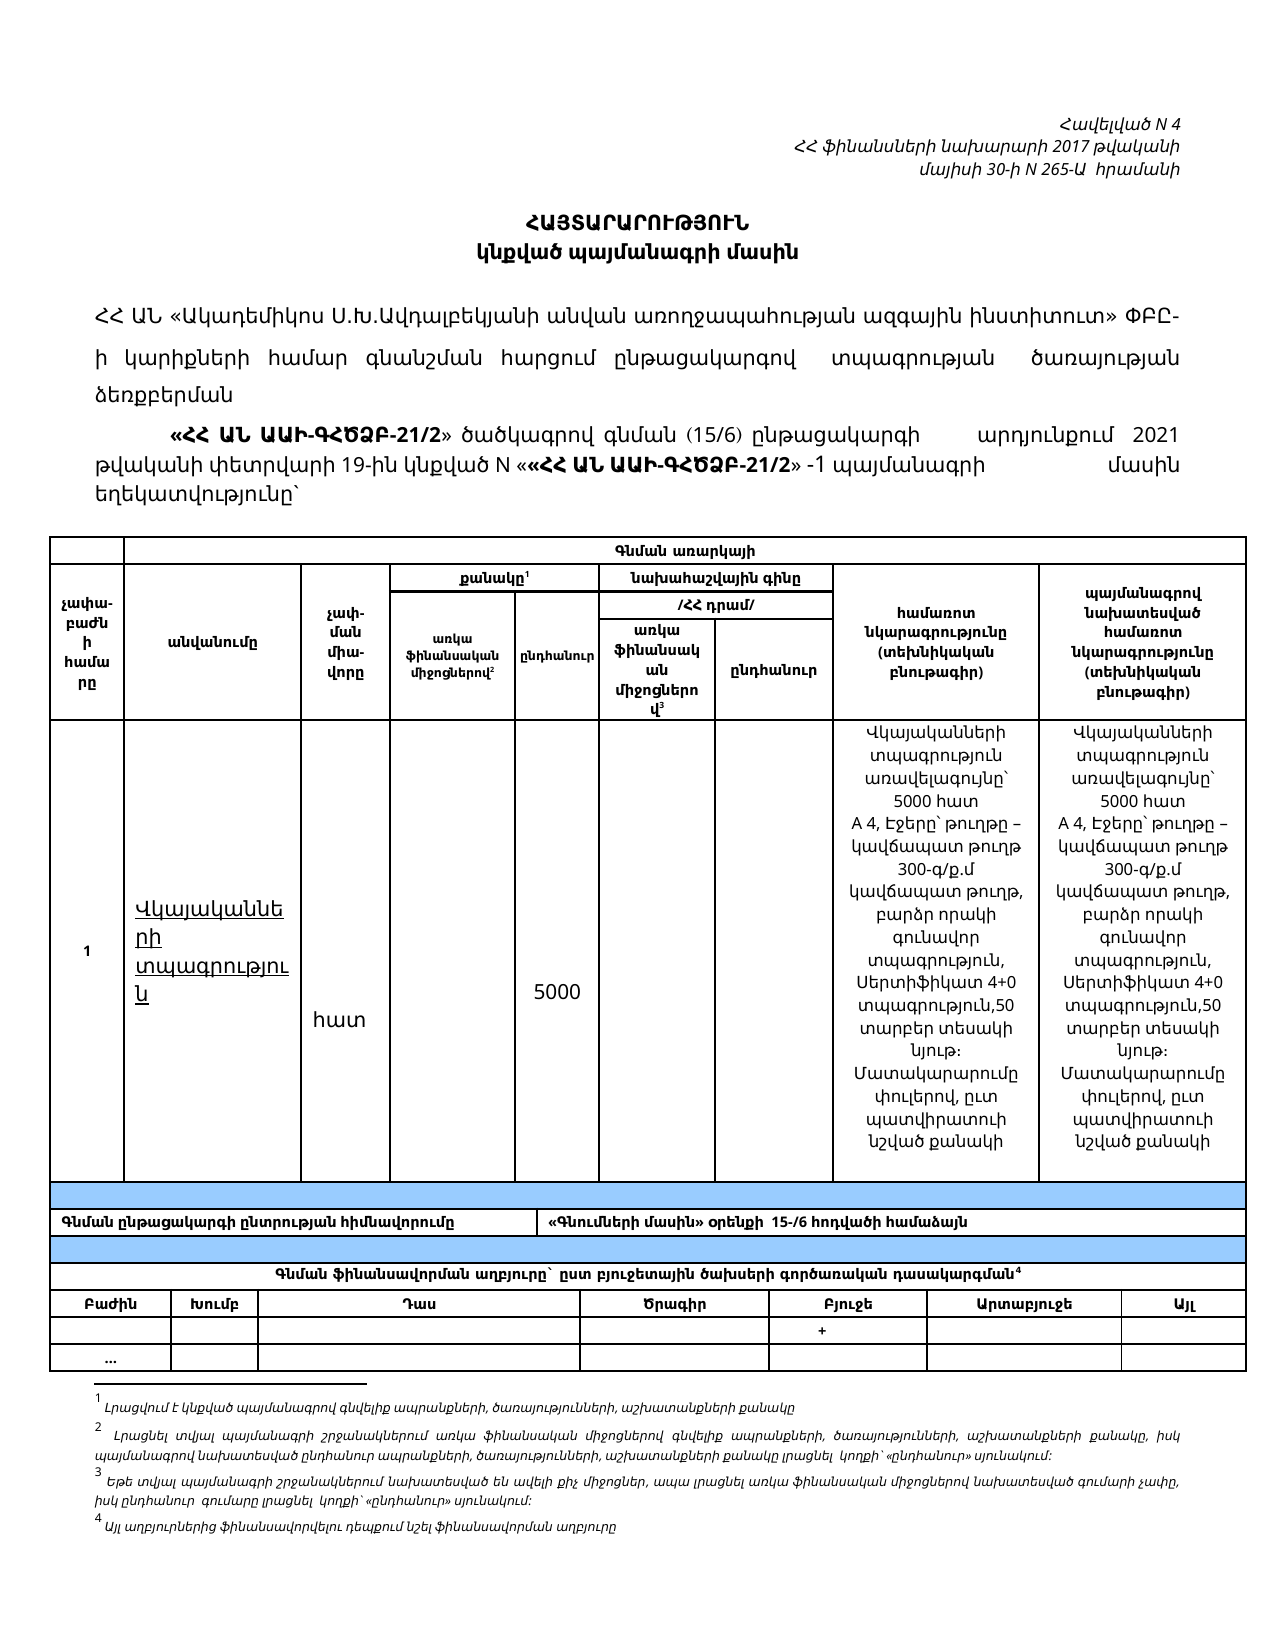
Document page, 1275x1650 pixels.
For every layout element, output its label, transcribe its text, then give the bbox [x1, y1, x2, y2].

text կնքված պայմանագրի մասին [94, 237, 1181, 265]
table_cell ընդհանուր [716, 620, 832, 719]
table_cell «Գնումների մասին» օրենքի 15-/6 հոդվածի համաձայն [538, 1210, 1245, 1235]
table_cell չափ-ման միա-վորը [302, 565, 389, 719]
table_cell համառոտ նկարագրությունը (տեխնիկական բնութագիր) [834, 565, 1038, 719]
text Հավելված N 4 [94, 112, 1181, 135]
table_cell Գնման ֆինանսավորման աղբյուրը` ըստ բյուջետային ծախսերի գործառական դասակարգման [51, 1264, 1245, 1289]
table_cell [51, 1237, 1245, 1262]
table_cell [259, 1318, 579, 1343]
table_cell քանակը [391, 565, 598, 590]
table_cell առկա ֆինանսական միջոցներով [600, 620, 714, 719]
table_cell Վկայականների տպագրություն առավելագույնը՝ 5000 հատ A 4, Էջերը՝ թուղթը – կավճապատ թուղթ 300-գ/ք.մ կավճապատ թուղթ, բարձր որակի գունավոր տպագրություն, Սերտիֆիկատ 4+0 տպագրություն,50 տարբեր տեսակի նյութ։ Մատակարարումը փուլերով, ըւտ պատվիրատուի նշված քանակի [834, 721, 1038, 1181]
table_header Գնման առարկայի [125, 538, 1245, 563]
table_cell [581, 1345, 768, 1370]
table_cell [259, 1345, 579, 1370]
table_cell [928, 1345, 1121, 1370]
text «ՀՀ ԱՆ ԱԱԻ-ԳՀԾՁԲ-21/2» ծածկագրով գնման 15/6 ընթացակարգի արդյունքում 2021 թվականի փետրվարի 19-ին կնքված N ««ՀՀ ԱՆ ԱԱԻ-ԳՀԾՁԲ-21/2» -1 պայմանագրի մասին եղեկատվությունը` [94, 420, 1181, 508]
table_cell [1122, 1318, 1245, 1343]
table_cell հատ [302, 721, 389, 1181]
table_cell ընդհանուր [516, 593, 598, 719]
table_cell առկա ֆինանսական միջոցներով [391, 593, 514, 719]
table_cell Արտաբյուջե [928, 1291, 1121, 1316]
table_cell անվանումը [125, 565, 300, 719]
table_cell [1122, 1345, 1245, 1370]
table_cell Այլ [1122, 1291, 1245, 1316]
table_cell [581, 1318, 768, 1343]
table_cell Վկայականների տպագրություն առավելագույնը՝ 5000 հատ A 4, Էջերը՝ թուղթը – կավճապատ թուղթ 300-գ/ք.մ կավճապատ թուղթ, բարձր որակի գունավոր տպագրություն, Սերտիֆիկատ 4+0 տպագրություն,50 տարբեր տեսակի նյութ։ Մատակարարումը փուլերով, ըւտ պատվիրատուի նշված քանակի [1040, 721, 1245, 1181]
text ՀՀ ֆինանսների նախարարի 2017 թվականի [94, 135, 1181, 158]
table_cell … [51, 1345, 170, 1370]
table_cell [172, 1318, 257, 1343]
text ՀԱՅՏԱՐԱՐՈՒԹՅՈՒՆ [94, 208, 1181, 237]
table_cell պայմանագրով նախատեսված համառոտ նկարագրությունը (տեխնիկական բնութագիր) [1040, 565, 1245, 719]
table_header [51, 538, 123, 563]
table_cell Բյուջե [770, 1291, 926, 1316]
table_cell 5000 [516, 721, 598, 1181]
table_cell [928, 1318, 1121, 1343]
table_cell Գնման ընթացակարգի ընտրության հիմնավորումը [51, 1210, 536, 1235]
table_cell [391, 721, 514, 1181]
table_cell Բաժին [51, 1291, 170, 1316]
table_cell [600, 721, 714, 1181]
table_cell + [770, 1318, 926, 1343]
table_cell [51, 1318, 170, 1343]
table_cell /ՀՀ դրամ/ [600, 593, 832, 617]
text մայիսի 30-ի N 265-Ա հրամանի [94, 158, 1181, 180]
table_cell նախահաշվային գինը [600, 565, 832, 590]
table_cell 1 [51, 721, 123, 1181]
table_cell Դաս [259, 1291, 579, 1316]
text ՀՀ ԱՆ «Ակադեմիկոս Ս.Խ.Ավդալբեկյանի անվան առողջապահության ազգային ինստիտուտ» ՓԲԸ-ի կարիքների համար գնանշման հարցում ընթացակարգով տպագրության ծառայության ձեռքբերման [94, 304, 1181, 408]
table_cell Ծրագիր [581, 1291, 768, 1316]
table_cell [716, 721, 832, 1181]
table_cell [770, 1345, 926, 1370]
table_cell Վկայականների տպագրություն [125, 721, 300, 1181]
table_cell [172, 1345, 257, 1370]
table_cell Խումբ [172, 1291, 257, 1316]
table_cell [51, 1183, 1245, 1208]
table_cell չափա-բաժնի համարը [51, 565, 123, 719]
